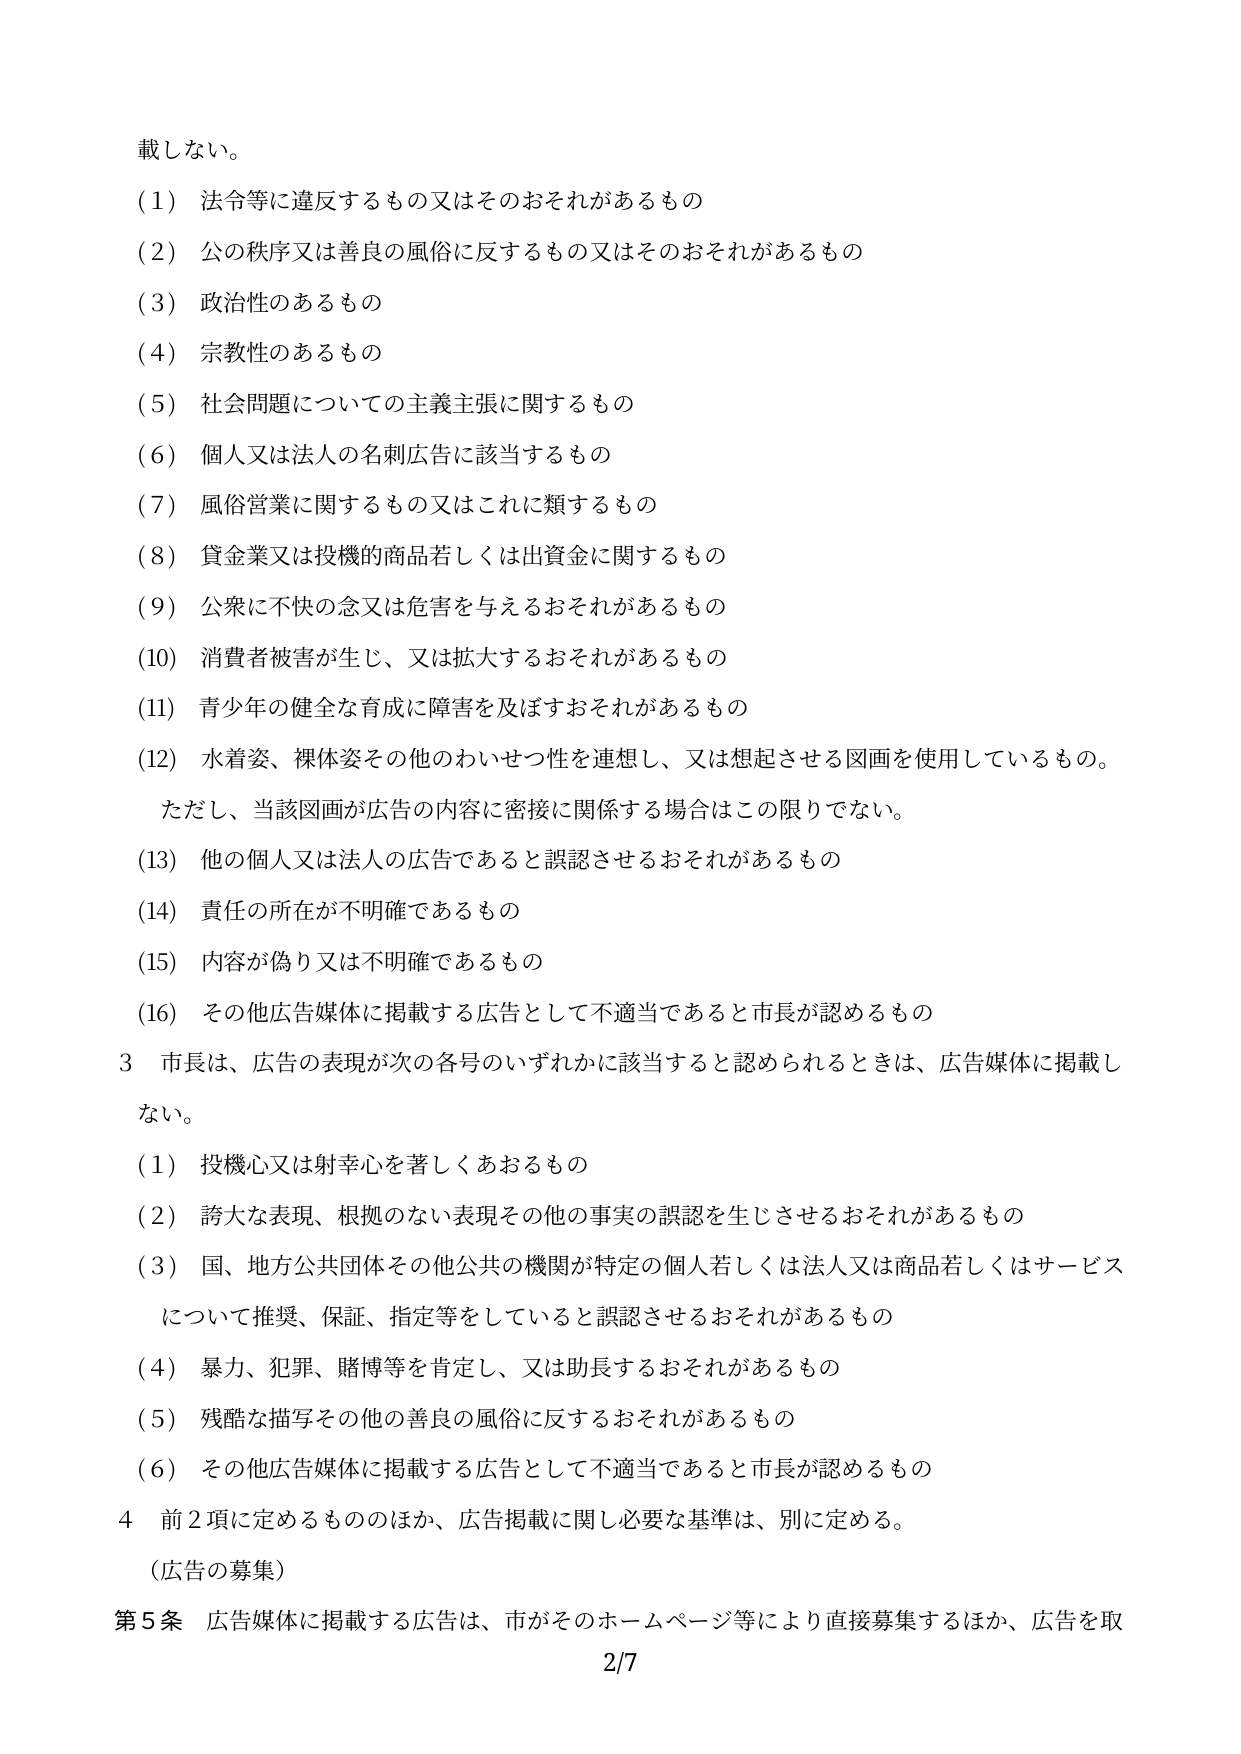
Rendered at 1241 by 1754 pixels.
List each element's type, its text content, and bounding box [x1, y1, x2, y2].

text (２) 誇大な表現、根拠のない表現その他の事実の誤認を生じさせるおそれがあるもの [137, 1180, 1126, 1231]
text (15) 内容が偽り又は不明確であるもの [137, 926, 1126, 977]
text (16) その他広告媒体に掲載する広告として不適当であると市長が認めるもの [137, 977, 1126, 1028]
text (６) その他広告媒体に掲載する広告として不適当であると市長が認めるもの [137, 1433, 1126, 1484]
text (14) 責任の所在が不明確であるもの [137, 876, 1126, 926]
text (10) 消費者被害が生じ、又は拡大するおそれがあるもの [137, 622, 1126, 673]
text (12) 水着姿、裸体姿その他のわいせつ性を連想し、又は想起させる図画を使用しているもの。ただし、当該図画が広告の内容に密接に関係する場合はこの限りでない。 [137, 723, 1126, 825]
text (５) 残酷な描写その他の善良の風俗に反するおそれがあるもの [137, 1383, 1126, 1433]
text ４ 前２項に定めるもののほか、広告掲載に関し必要な基準は、別に定める。 [114, 1484, 1126, 1535]
text (11) 青少年の健全な育成に障害を及ぼすおそれがあるもの [137, 673, 1126, 723]
text (３) 国、地方公共団体その他公共の機関が特定の個人若しくは法人又は商品若しくはサービスについて推奨、保証、指定等をしていると誤認させるおそれがあるもの [137, 1231, 1126, 1332]
text (９) 公衆に不快の念又は危害を与えるおそれがあるもの [137, 571, 1126, 622]
text (13) 他の個人又は法人の広告であると誤認させるおそれがあるもの [137, 825, 1126, 876]
text (４) 宗教性のあるもの [137, 317, 1126, 368]
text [114, 114, 1126, 165]
text （広告の募集） [137, 1535, 1126, 1586]
text (４) 暴力、犯罪、賭博等を肯定し、又は助長するおそれがあるもの [137, 1332, 1126, 1383]
text (７) 風俗営業に関するもの又はこれに類するもの [137, 470, 1126, 520]
text (１) 法令等に違反するもの又はそのおそれがあるもの [137, 165, 1126, 216]
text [114, 1586, 1126, 1636]
text (５) 社会問題についての主義主張に関するもの [137, 368, 1126, 419]
text (３) 政治性のあるもの [137, 267, 1126, 317]
text (２) 公の秩序又は善良の風俗に反するもの又はそのおそれがあるもの [137, 216, 1126, 267]
text (８) 貸金業又は投機的商品若しくは出資金に関するもの [137, 520, 1126, 571]
text (６) 個人又は法人の名刺広告に該当するもの [137, 419, 1126, 470]
text (１) 投機心又は射幸心を著しくあおるもの [137, 1129, 1126, 1180]
text ３ 市長は、広告の表現が次の各号のいずれかに該当すると認められるときは、広告媒体に掲載しない。 [114, 1028, 1126, 1129]
